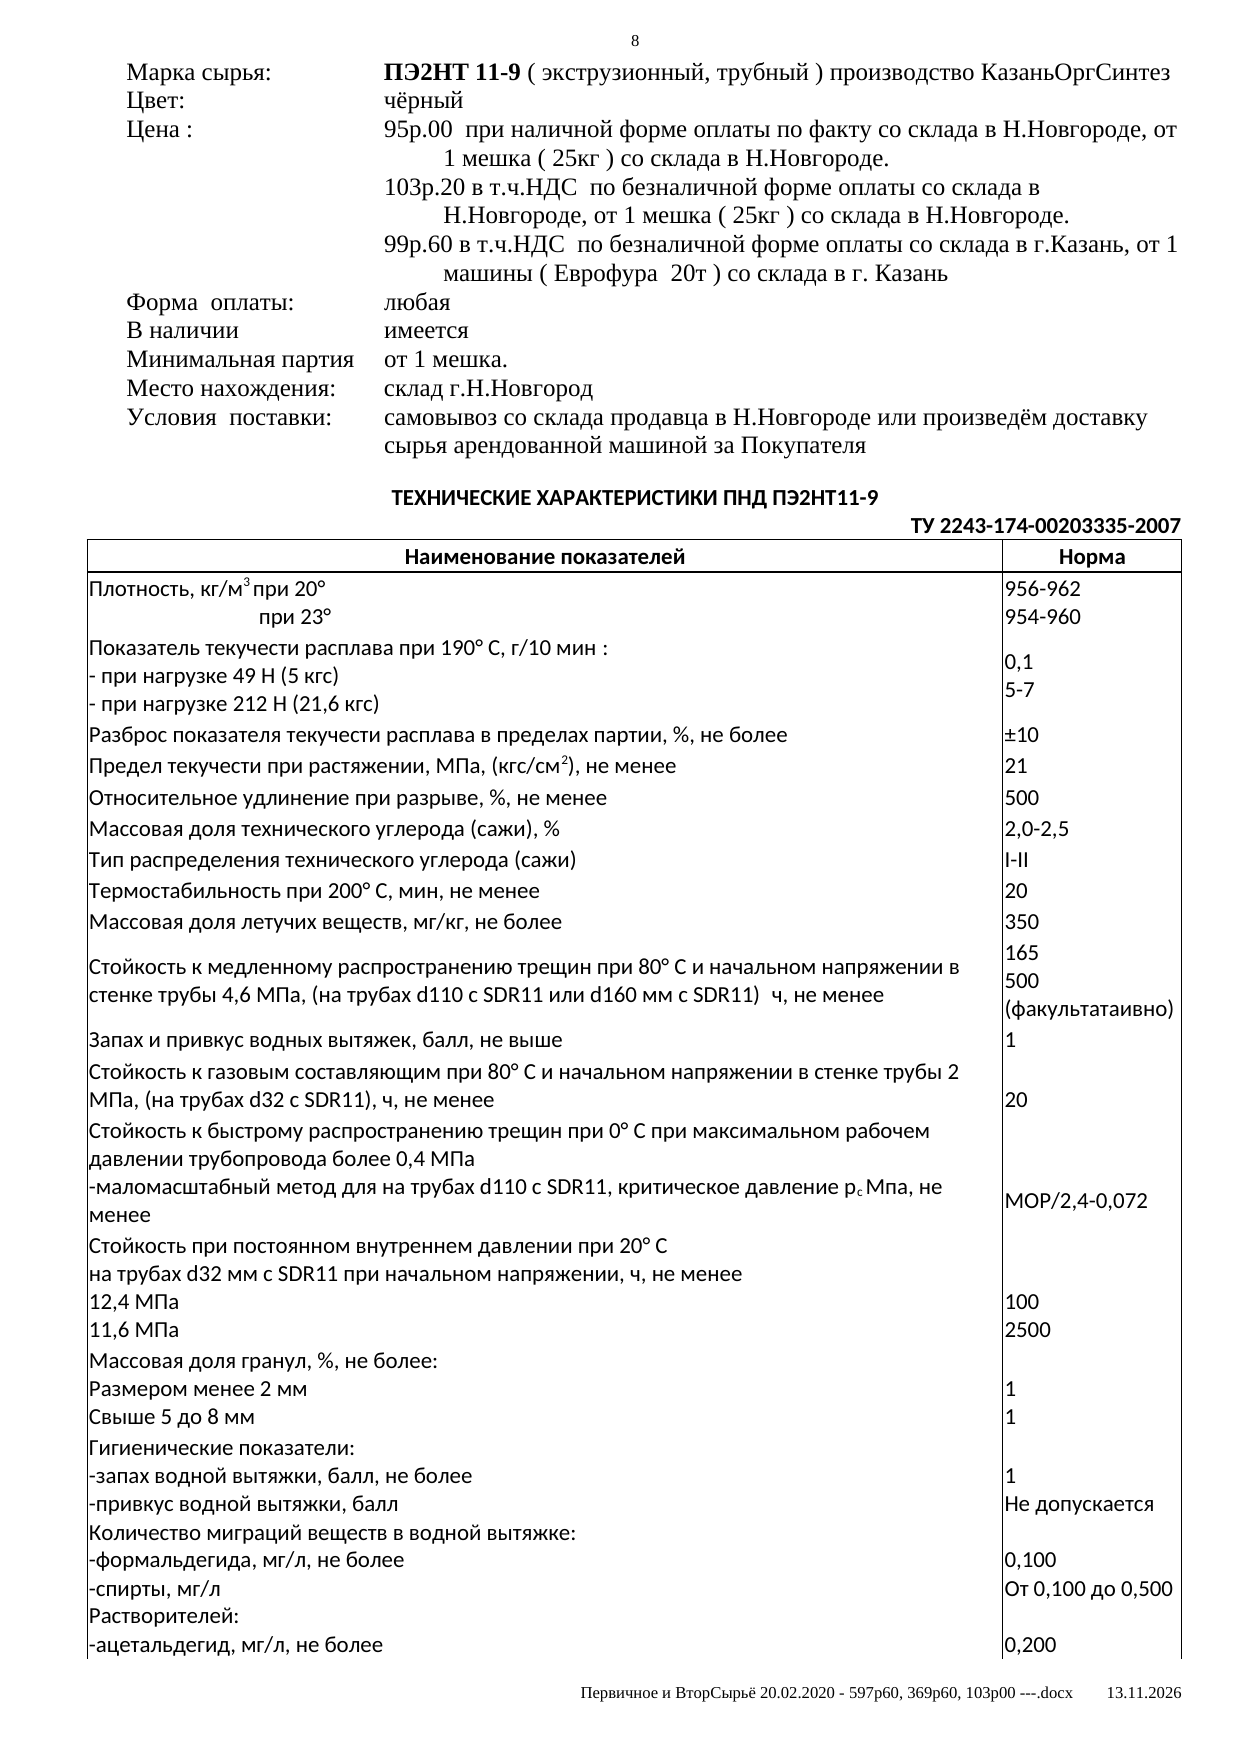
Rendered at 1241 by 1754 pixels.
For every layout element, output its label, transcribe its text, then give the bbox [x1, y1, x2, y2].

text 103р.20 в т.ч.НДС по безналичной форме оплаты со склада в Н.Новгороде, от 1 мешка ( 25кг ) со склада в Н.Новгороде. [126, 172, 1181, 229]
text Условия поставки: самовывоз со склада продавца в Н.Новгороде или произведём доставку сырья арендованной машиной за Покупателя [126, 402, 1181, 459]
text Форма оплаты: любая [126, 287, 1181, 316]
table_header Норма [1003, 540, 1181, 571]
text ТУ 2243-174-00203335-2007 [89, 511, 1181, 539]
text Место нахождения: склад г.Н.Новгород [126, 373, 1181, 402]
table_cell Стойкость при постоянном внутреннем давлении при 20° С на трубах d32 мм с SDR11 при начальном напряжении, ч, не менее 12,4 МПа 11,6 МПа [88, 1230, 1002, 1345]
text Цена : 95р.00 при наличной форме оплаты по факту со склада в Н.Новгороде, от 1 мешка ( 25кг ) со склада в Н.Новгороде. [126, 114, 1181, 172]
table_cell ±10 [1003, 719, 1181, 750]
table_cell 0,1 5-7 [1003, 632, 1181, 719]
table_cell 1 [1003, 1024, 1181, 1055]
table_cell Массовая доля летучих веществ, мг/кг, не более [88, 906, 1002, 937]
table_cell 21 [1003, 750, 1181, 781]
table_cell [1003, 1432, 1181, 1659]
table_cell Массовая доля технического углерода (сажи), % [88, 812, 1002, 843]
table_cell 165 500 (факультатаивно) [1003, 937, 1181, 1024]
table_cell МОР/2,4-0,072 [1003, 1114, 1181, 1229]
table_cell 350 [1003, 906, 1181, 937]
table_cell Стойкость к медленному распространению трещин при 80° С и начальном напряжении в стенке трубы 4,6 МПа, (на трубах d110 с SDR11 или d160 мм с SDR11) ч, не менее [88, 937, 1002, 1024]
table_cell Стойкость к газовым составляющим при 80° С и начальном напряжении в стенке трубы 2 МПа, (на трубах d32 с SDR11), ч, не менее [88, 1055, 1002, 1114]
table_cell 100 2500 [1003, 1230, 1181, 1345]
table_cell Плотность, кг/м3 при 20° при 23° [88, 573, 1002, 632]
text В наличии имеется [126, 316, 1181, 344]
text Минимальная партия от 1 мешка. [126, 344, 1181, 373]
table_cell Предел текучести при растяжении, МПа, (кгс/см2), не менее [88, 750, 1002, 781]
table_cell 20 [1003, 875, 1181, 906]
table_cell Разброс показателя текучести расплава в пределах партии, %, не более [88, 719, 1002, 750]
text Марка сырья: ПЭ2НТ 11-9 ( экструзионный, трубный ) производство КазаньОргСинтез [126, 57, 1181, 86]
table_cell 956-962 954-960 [1003, 573, 1181, 632]
table_cell 20 [1003, 1055, 1181, 1114]
table_cell Тип распределения технического углерода (сажи) [88, 844, 1002, 874]
table_cell Термостабильность при 200° С, мин, не менее [88, 875, 1002, 906]
table_cell Относительное удлинение при разрыве, %, не менее [88, 781, 1002, 812]
table_header Наименование показателей [88, 540, 1002, 571]
table_cell 1 1 [1003, 1345, 1181, 1432]
table_cell 2,0-2,5 [1003, 812, 1181, 843]
table_cell Запах и привкус водных вытяжек, балл, не выше [88, 1024, 1002, 1055]
table_cell Массовая доля гранул, %, не более: Размером менее 2 мм Свыше 5 до 8 мм [88, 1345, 1002, 1432]
text ТЕХНИЧЕСКИЕ ХАРАКТЕРИСТИКИ ПНД ПЭ2НТ11-9 [89, 483, 1181, 511]
table_cell 500 [1003, 781, 1181, 812]
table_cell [88, 1432, 1002, 1659]
table_cell Показатель текучести расплава при 190° С, г/10 мин : - при нагрузке 49 Н (5 кгс) - при нагрузке 212 Н (21,6 кгс) [88, 632, 1002, 719]
text Цвет: чёрный [126, 86, 1181, 114]
table_cell Стойкость к быстрому распространению трещин при 0° С при максимальном рабочем давлении трубопровода более 0,4 МПа -маломасштабный метод для на трубах d110 с SDR11, критическое давление рс Мпа, не менее [88, 1114, 1002, 1229]
text 99р.60 в т.ч.НДС по безналичной форме оплаты со склада в г.Казань, от 1 машины ( Еврофура 20т ) со склада в г. Казань [126, 229, 1181, 287]
table_cell I-II [1003, 844, 1181, 874]
